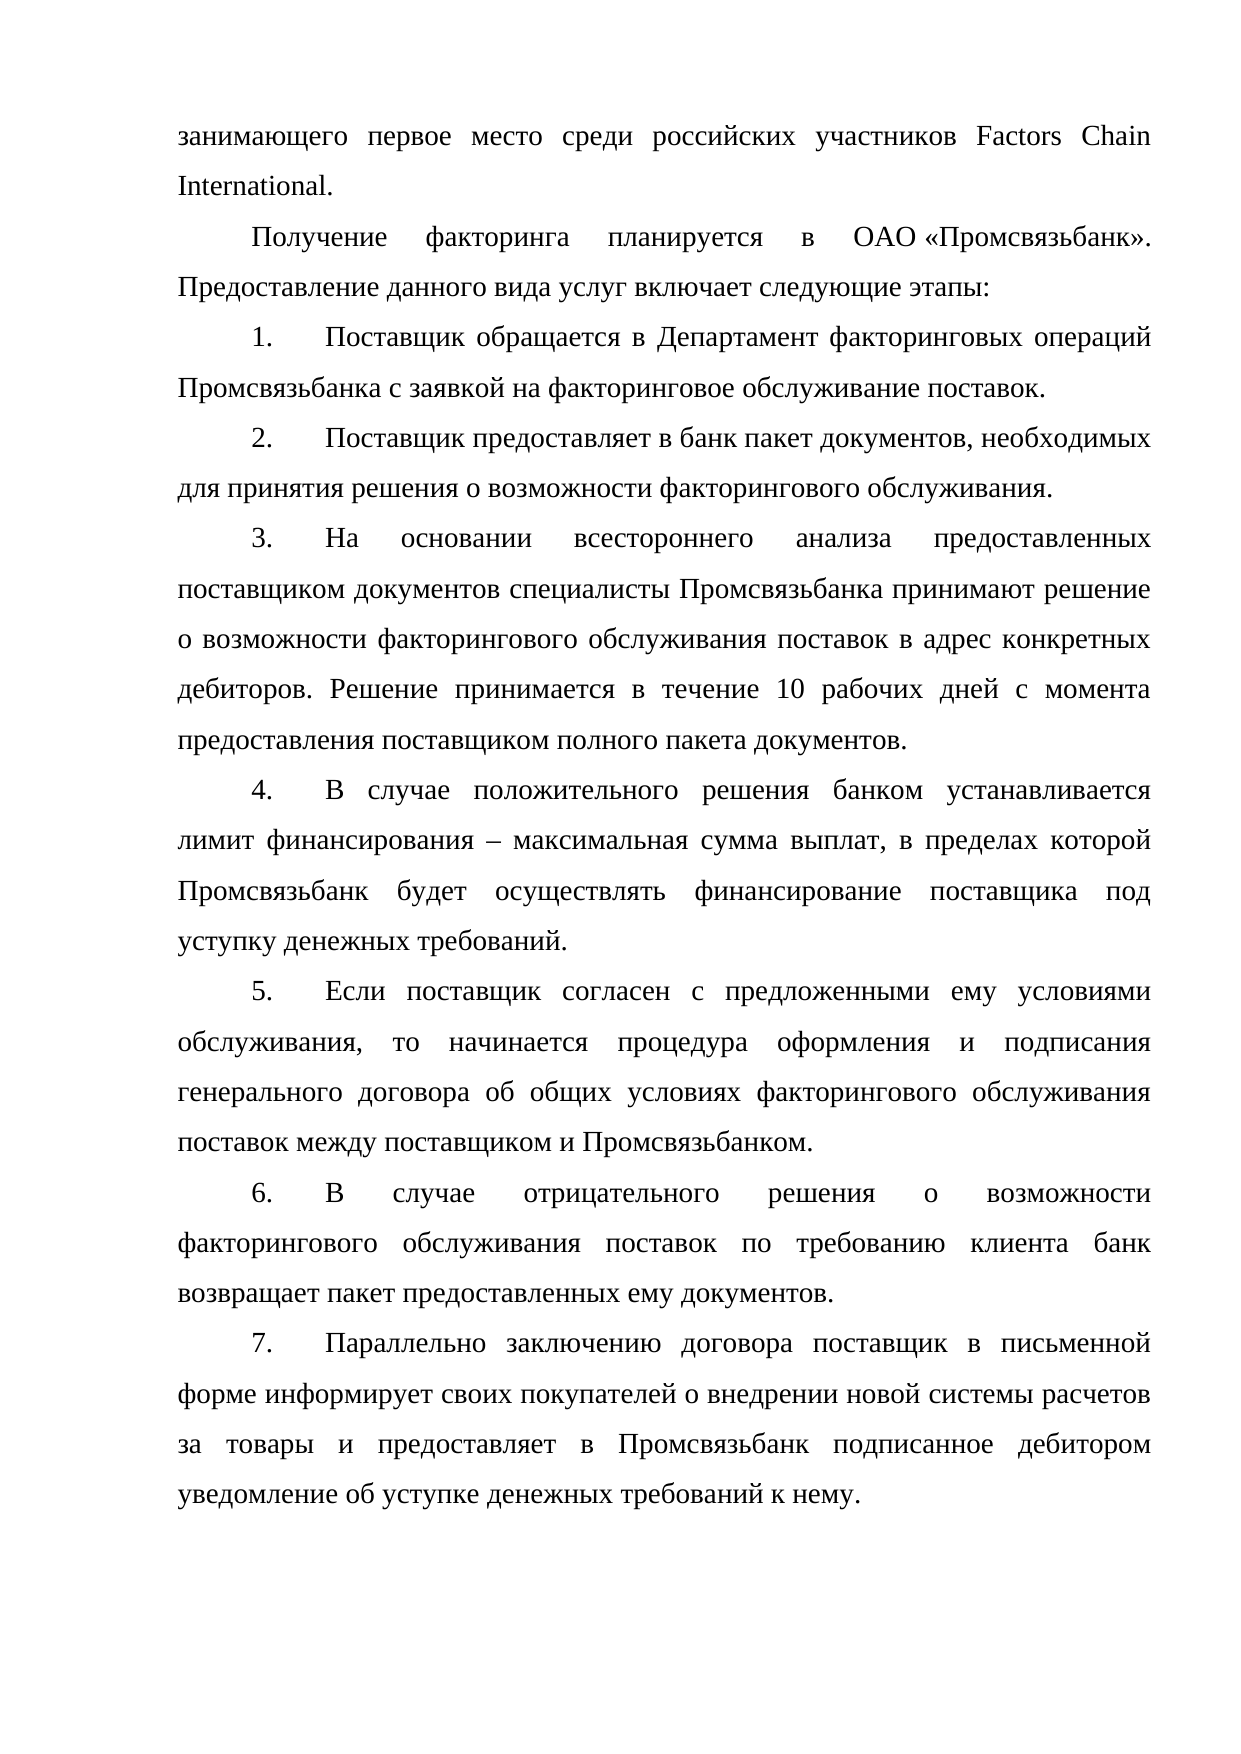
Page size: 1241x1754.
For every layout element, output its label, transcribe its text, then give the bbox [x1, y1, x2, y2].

list Поставщик предоставляет в банк пакет документов, необходимых для принятия решения о возможности факторингового обслуживания. [177, 420, 1152, 504]
list Поставщик обращается в Департамент факторинговых операций Промсвязьбанка с заявкой на факторинговое обслуживание поставок. [177, 319, 1152, 403]
list На основании всестороннего анализа предоставленных поставщиком документов специалисты Промсвязьбанка принимают решение о возможности факторингового обслуживания поставок в адрес конкретных дебиторов. Решение принимается в течение 10 рабочих дней с момента предоставления поставщиком полного пакета документов. [177, 521, 1152, 755]
text Получение факторинга планируется в ОАО «Промсвязьбанк». Предоставление данного вида услуг включает следующие этапы: [177, 219, 1152, 303]
list Если поставщик согласен с предложенными ему условиями обслуживания, то начинается процедура оформления и подписания генерального договора об общих условиях факторингового обслуживания поставок между поставщиком и Промсвязьбанком. [177, 973, 1152, 1158]
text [177, 118, 1152, 202]
list Параллельно заключению договора поставщик в письменной форме информирует своих покупателей о внедрении новой системы расчетов за товары и предоставляет в Промсвязьбанк подписанное дебитором уведомление об уступке денежных требований к нему. [177, 1326, 1152, 1510]
list В случае отрицательного решения о возможности факторингового обслуживания поставок по требованию клиента банк возвращает пакет предоставленных ему документов. [177, 1175, 1152, 1309]
list В случае положительного решения банком устанавливается лимит финансирования – максимальная сумма выплат, в пределах которой Промсвязьбанк будет осуществлять финансирование поставщика под уступку денежных требований. [177, 772, 1152, 957]
